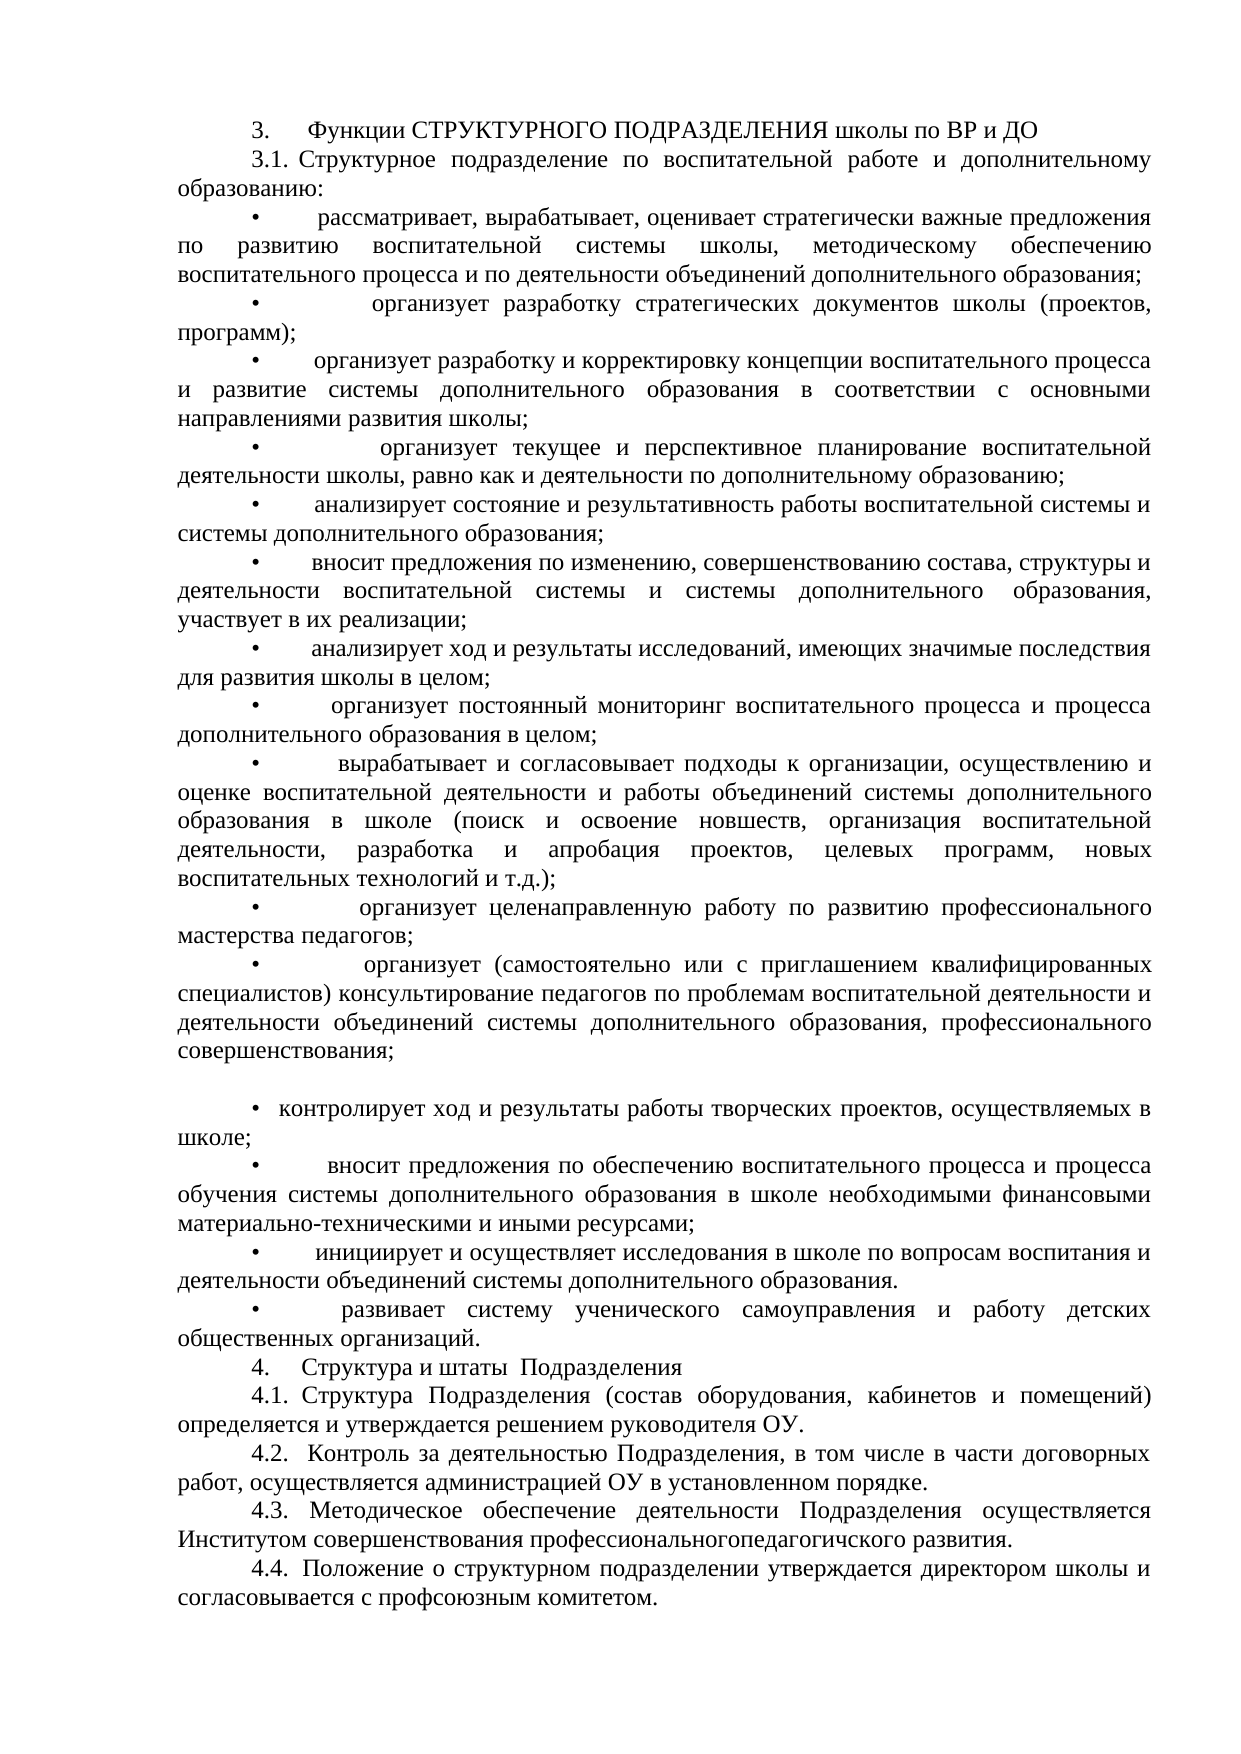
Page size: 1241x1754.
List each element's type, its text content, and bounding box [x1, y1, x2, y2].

list вносит предложения по изменению, совершенствованию состава, структуры и деятельности воспитательной системы и системы дополнительного образования, участвует в их реализации; [177, 547, 1152, 633]
list организует разработку и корректировку концепции воспитательного процесса и развитие системы дополнительного образования в соответствии с основными направлениями развития школы; [177, 345, 1151, 432]
list организует постоянный мониторинг воспитательного процесса и процесса дополнительного образования в целом; [177, 690, 1151, 748]
list Контроль за деятельностью Подразделения, в том числе в части договорных работ, осуществляется администрацией ОУ в установленном порядке. [177, 1438, 1151, 1496]
list инициирует и осуществляет исследования в школе по вопросам воспитания и деятельности объединений системы дополнительного образования. [177, 1237, 1151, 1294]
list вырабатывает и согласовывает подходы к организации, осуществлению и оценке воспитательной деятельности и работы объединений системы дополнительного образования в школе (поиск и освоение новшеств, организация воспитательной деятельности, разработка и апробация проектов, целевых программ, новых воспитательных технологий и т.д.); [177, 748, 1152, 892]
list Структурное подразделение по воспитательной работе и дополнительному образованию: [177, 144, 1152, 201]
list Структура и штаты Подразделения [251, 1352, 1163, 1381]
list контролирует ход и результаты работы творческих проектов, осуществляемых в школе; [177, 1093, 1151, 1150]
list Положение о структурном подразделении утверждается директором школы и согласовывается с профсоюзным комитетом. [177, 1553, 1151, 1611]
list анализирует ход и результаты исследований, имеющих значимые последствия для развития школы в целом; [177, 633, 1151, 690]
list организует текущее и перспективное планирование воспитательной деятельности школы, равно как и деятельности по дополнительному образованию; [177, 432, 1152, 489]
list анализирует состояние и результативность работы воспитательной системы и системы дополнительного образования; [177, 489, 1151, 547]
list Функции СТРУКТУРНОГО ПОДРАЗДЕЛЕНИЯ школы по ВР и ДО [251, 115, 1163, 144]
list развивает систему ученического самоуправления и работу детских общественных организаций. [177, 1294, 1151, 1352]
list организует разработку стратегических документов школы (проектов, программ); [177, 288, 1152, 345]
list Структура Подразделения (состав оборудования, кабинетов и помещений) определяется и утверждается решением руководителя ОУ. [177, 1381, 1151, 1438]
list организует (самостоятельно или с приглашением квалифицированных специалистов) консультирование педагогов по проблемам воспитательной деятельности и деятельности объединений системы дополнительного образования, профессионального совершенствования; [177, 949, 1152, 1064]
list Методическое обеспечение деятельности Подразделения осуществляется Институтом совершенствования профессиональногопедагогичского развития. [177, 1496, 1151, 1553]
list организует целенаправленную работу по развитию профессионального мастерства педагогов; [177, 892, 1152, 949]
list вносит предложения по обеспечению воспитательного процесса и процесса обучения системы дополнительного образования в школе необходимыми финансовыми материально-техническими и иными ресурсами; [177, 1151, 1152, 1237]
list рассматривает, вырабатывает, оценивает стратегически важные предложения по развитию воспитательной системы школы, методическому обеспечению воспитательного процесса и по деятельности объединений дополнительного образования; [177, 202, 1152, 288]
